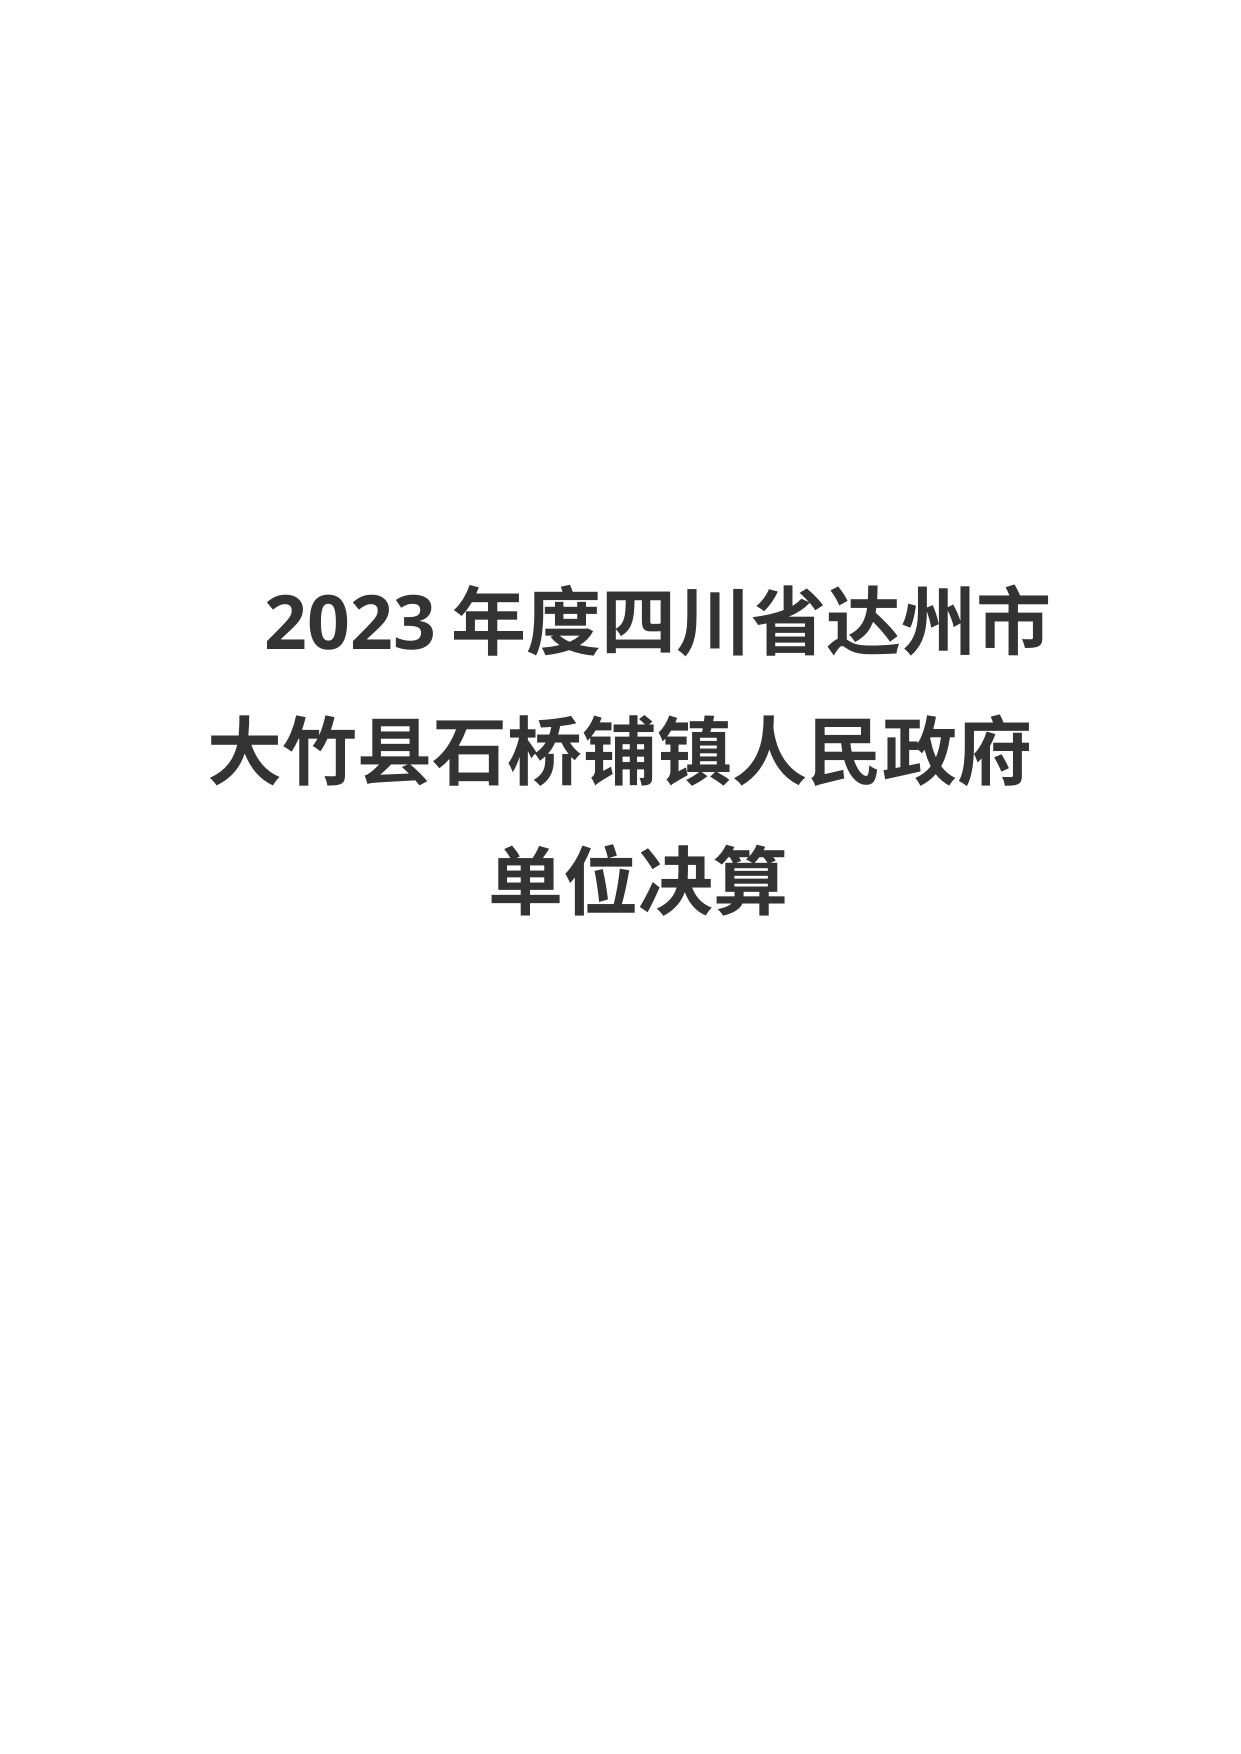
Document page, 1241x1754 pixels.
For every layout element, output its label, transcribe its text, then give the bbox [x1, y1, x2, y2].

text 单位决算 [187, 812, 1052, 942]
text 2023年度四川省达州市 大竹县石桥铺镇人民政府 [187, 552, 1052, 812]
